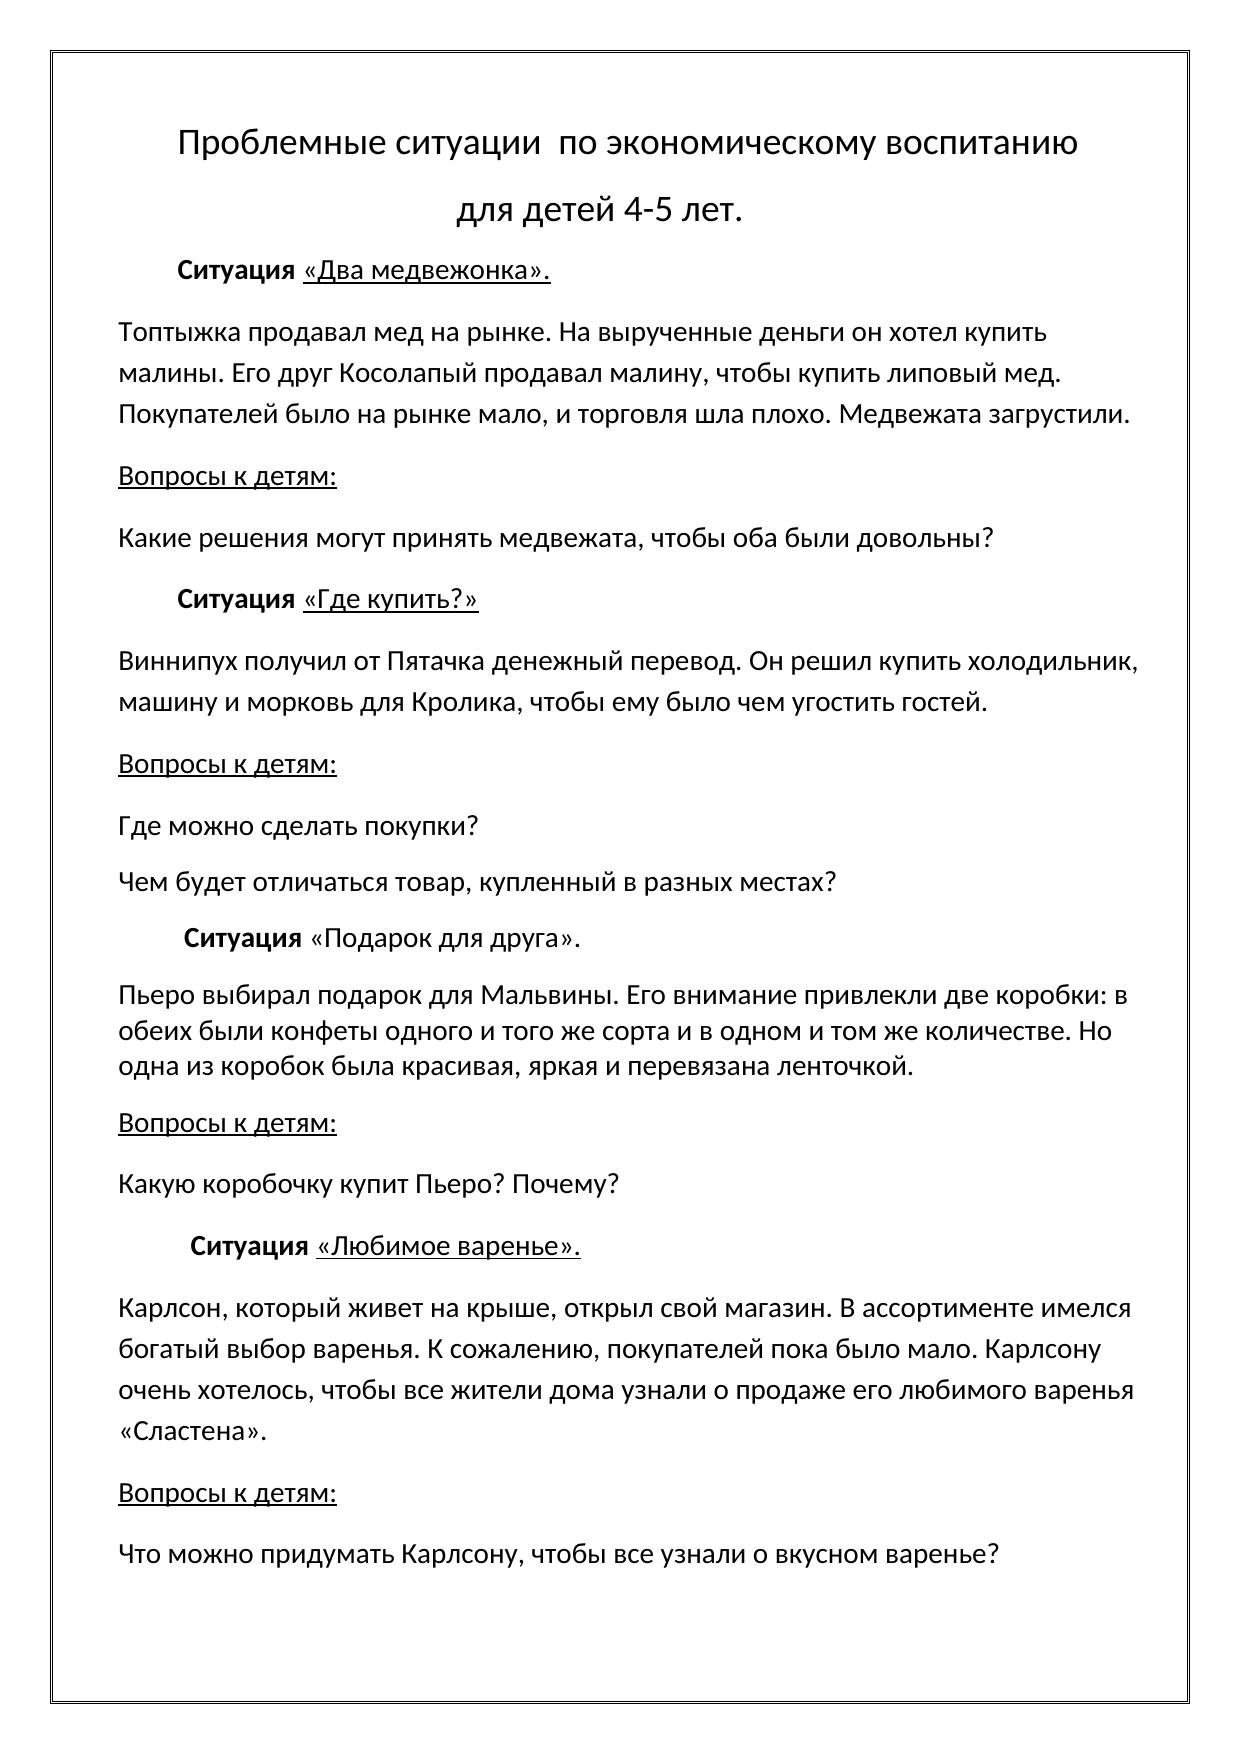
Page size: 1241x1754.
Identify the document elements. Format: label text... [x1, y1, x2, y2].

text Топтыжка продавал мед на рынке. На вырученные деньги он хотел купить малины. Его друг Косолапый продавал малину, чтобы купить липовый мед. Покупателей было на рынке мало, и торговля шла плохо. Медвежата загрустили. [118, 313, 1152, 431]
text Проблемные ситуации по экономическому воспитанию [177, 118, 1152, 164]
text Ситуация «Подарок для друга». [118, 919, 1152, 955]
text Какую коробочку купит Пьеро? Почему? [118, 1166, 1152, 1201]
text Чем будет отличаться товар, купленный в разных местах? [118, 863, 1152, 899]
text Карлсон, который живет на крыше, открыл свой магазин. В ассортименте имелся богатый выбор варенья. К сожалению, покупателей пока было мало. Карлсону очень хотелось, чтобы все жители дома узнали о продаже его любимого варенья «Сластена». [118, 1289, 1152, 1447]
text Ситуация «Любимое варенье». [118, 1227, 1152, 1263]
text Ситуация «Два медвежонка». [177, 251, 1152, 287]
text Вопросы к детям: [118, 1104, 1152, 1139]
text Пьеро выбирал подарок для Мальвины. Его внимание привлекли две коробки: в обеих были конфеты одного и того же сорта и в одном и том же количестве. Но одна из коробок была красивая, яркая и перевязана ленточкой. [118, 976, 1152, 1083]
text Вопросы к детям: [118, 457, 1152, 492]
text Виннипух получил от Пятачка денежный перевод. Он решил купить холодильник, машину и морковь для Кролика, чтобы ему было чем угостить гостей. [118, 642, 1152, 719]
text Вопросы к детям: [118, 1474, 1152, 1509]
text Что можно придумать Карлсону, чтобы все узнали о вкусном варенье? [118, 1535, 1152, 1571]
text Какие решения могут принять медвежата, чтобы оба были довольны? [118, 519, 1152, 554]
text Где можно сделать покупки? [118, 807, 1152, 842]
text Ситуация «Где купить?» [118, 580, 1152, 616]
text для детей 4-5 лет. [177, 185, 1152, 231]
text Вопросы к детям: [118, 745, 1152, 781]
